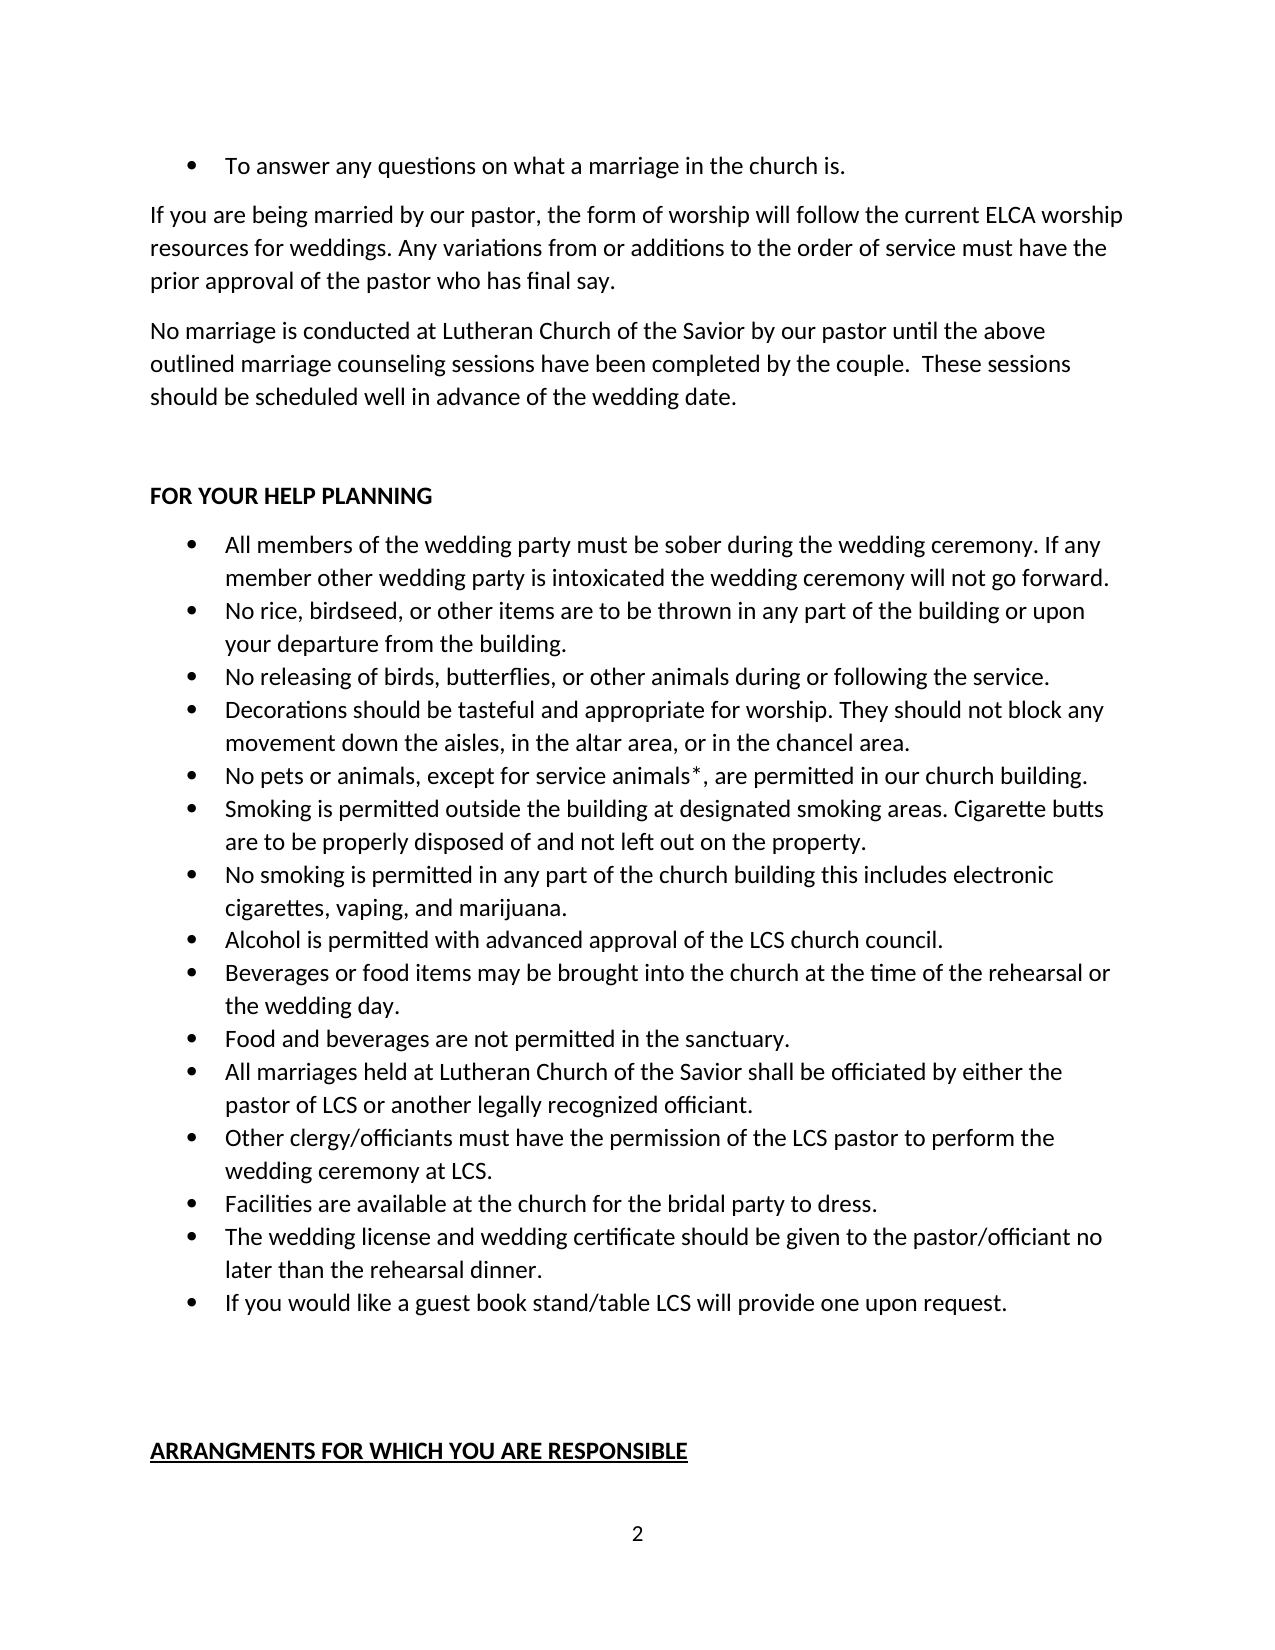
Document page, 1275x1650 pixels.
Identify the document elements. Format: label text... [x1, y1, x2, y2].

list Decorations should be tasteful and appropriate for worship. They should not block any movement down the aisles, in the altar area, or in the chancel area. [187, 694, 1125, 758]
list Other clergy/officiants must have the permission of the LCS pastor to perform the wedding ceremony at LCS. [187, 1122, 1125, 1186]
list Beverages or food items may be brought into the church at the time of the rehearsal or the wedding day. [187, 957, 1125, 1021]
list No rice, birdseed, or other items are to be thrown in any part of the building or upon your departure from the building. [187, 595, 1125, 659]
list Smoking is permitted outside the building at designated smoking areas. Cigarette butts are to be properly disposed of and not left out on the property. [187, 793, 1125, 856]
list Alcohol is permitted with advanced approval of the LCS church council. [187, 924, 1125, 955]
list The wedding license and wedding certificate should be given to the pastor/officiant no later than the rehearsal dinner. [187, 1221, 1125, 1284]
list If you would like a guest book stand/table LCS will provide one upon request. [187, 1287, 1125, 1317]
list All members of the wedding party must be sober during the wedding ceremony. If any member other wedding party is intoxicated the wedding ceremony will not go forward. [187, 529, 1125, 593]
list Food and beverages are not permitted in the sanctuary. [187, 1023, 1125, 1054]
list No smoking is permitted in any part of the church building this includes electronic cigarettes, vaping, and marijuana. [187, 859, 1125, 922]
list All marriages held at Lutheran Church of the Savior shall be officiated by either the pastor of LCS or another legally recognized officiant. [187, 1056, 1125, 1120]
list No pets or animals, except for service animals*, are permitted in our church building. [187, 760, 1125, 791]
text No marriage is conducted at Lutheran Church of the Savior by our pastor until the above outlined marriage counseling sessions have been completed by the couple. These sessions should be scheduled well in advance of the wedding date. [150, 315, 1125, 411]
list No releasing of birds, butterflies, or other animals during or following the service. [187, 661, 1125, 692]
text ARRANGMENTS FOR WHICH YOU ARE RESPONSIBLE [150, 1435, 1125, 1466]
list Facilities are available at the church for the bridal party to dress. [187, 1188, 1125, 1218]
text If you are being married by our pastor, the form of worship will follow the current ELCA worship resources for weddings. Any variations from or additions to the order of service must have the prior approval of the pastor who has final say. [150, 199, 1125, 296]
text FOR YOUR HELP PLANNING [150, 480, 1125, 511]
list To answer any questions on what a marriage in the church is. [187, 150, 1125, 181]
